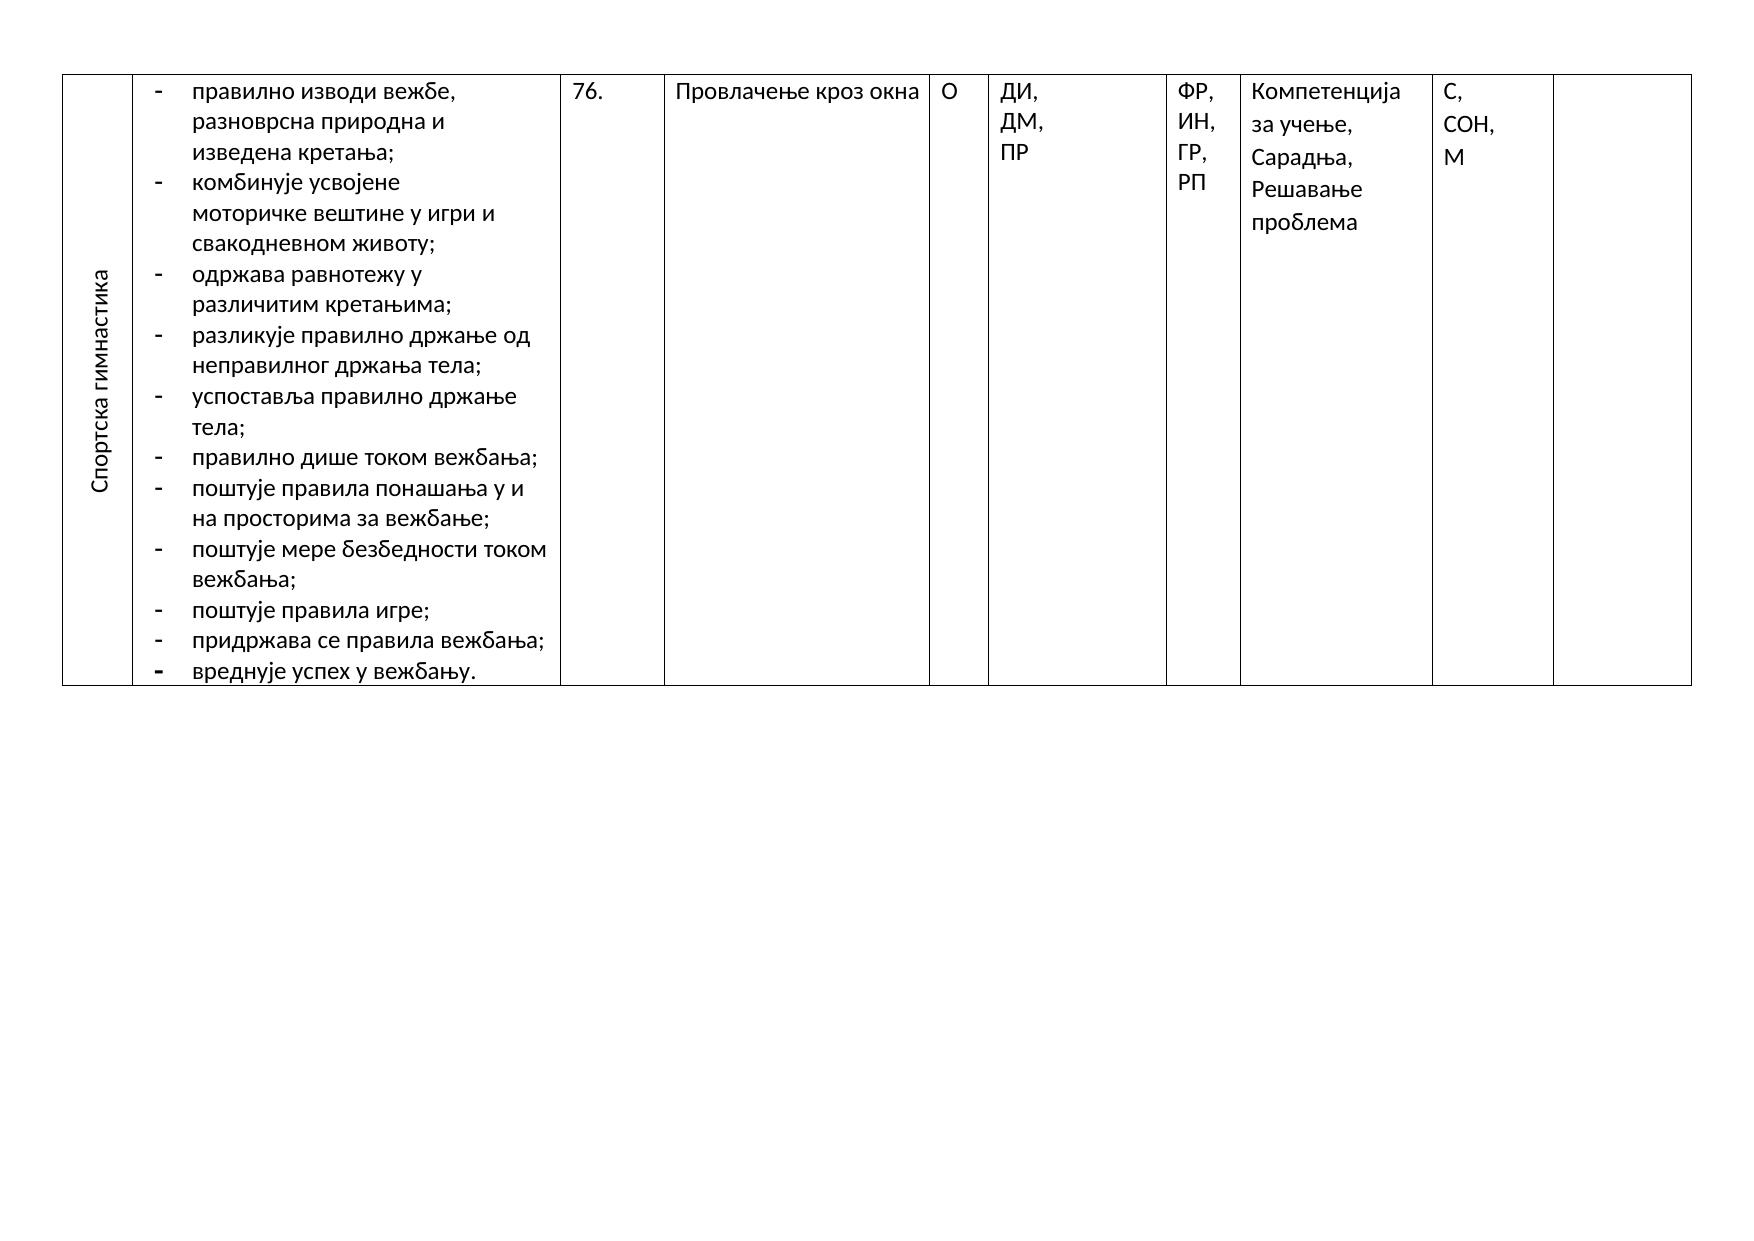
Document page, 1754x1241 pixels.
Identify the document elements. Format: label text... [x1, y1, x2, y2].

table_cell Спортска гимнастика [63, 75, 132, 685]
table_cell [1554, 75, 1691, 685]
table_cell Провлачење кроз окна [665, 75, 929, 685]
table_cell ДИ, ДМ, ПР [989, 75, 1166, 685]
table_cell ФР, ИН, ГР, РП [1167, 75, 1240, 685]
table_cell О [930, 75, 988, 685]
table_cell С, СОН, М [1433, 75, 1553, 685]
table_cell Компетенција за учење, Сарадња, Решавање проблема [1241, 75, 1432, 685]
table_cell правилно изводи вежбе, разноврсна природна и изведена кретања; комбинује усвојене моторичке вештине у игри и свакодневном животу; одржава равнотежу у различитим кретањима; разликује правилно држање од неправилног држања тела; успоставља правилно држање тела; правилно дише током вежбања; поштује правила понашања у и на просторима за вежбање; поштује мере безбедности током вежбања; поштује правила игре; придржава се правила вежбања; вреднује успех у вежбању. [133, 75, 560, 685]
table_cell 76. [561, 75, 664, 685]
